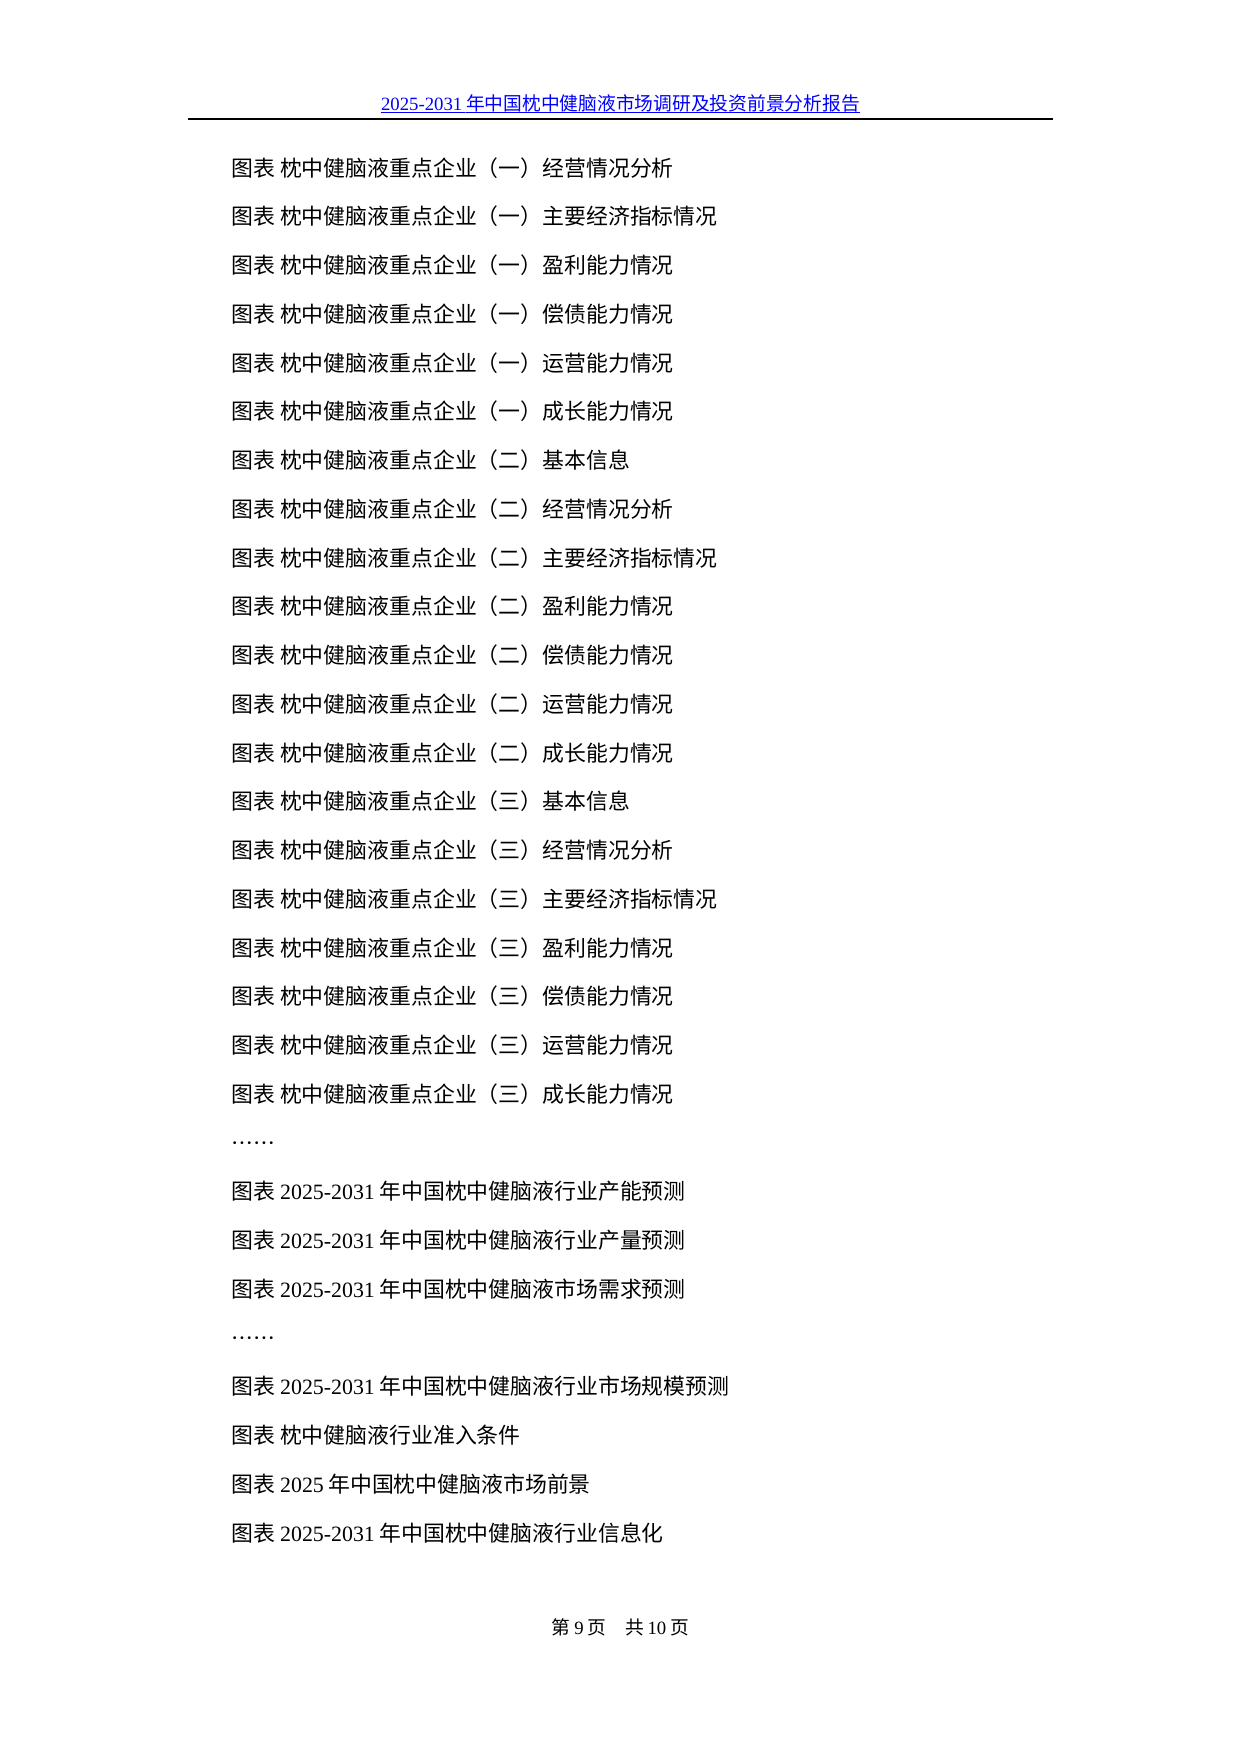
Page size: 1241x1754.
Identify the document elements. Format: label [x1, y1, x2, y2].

text [187, 150, 1053, 1548]
